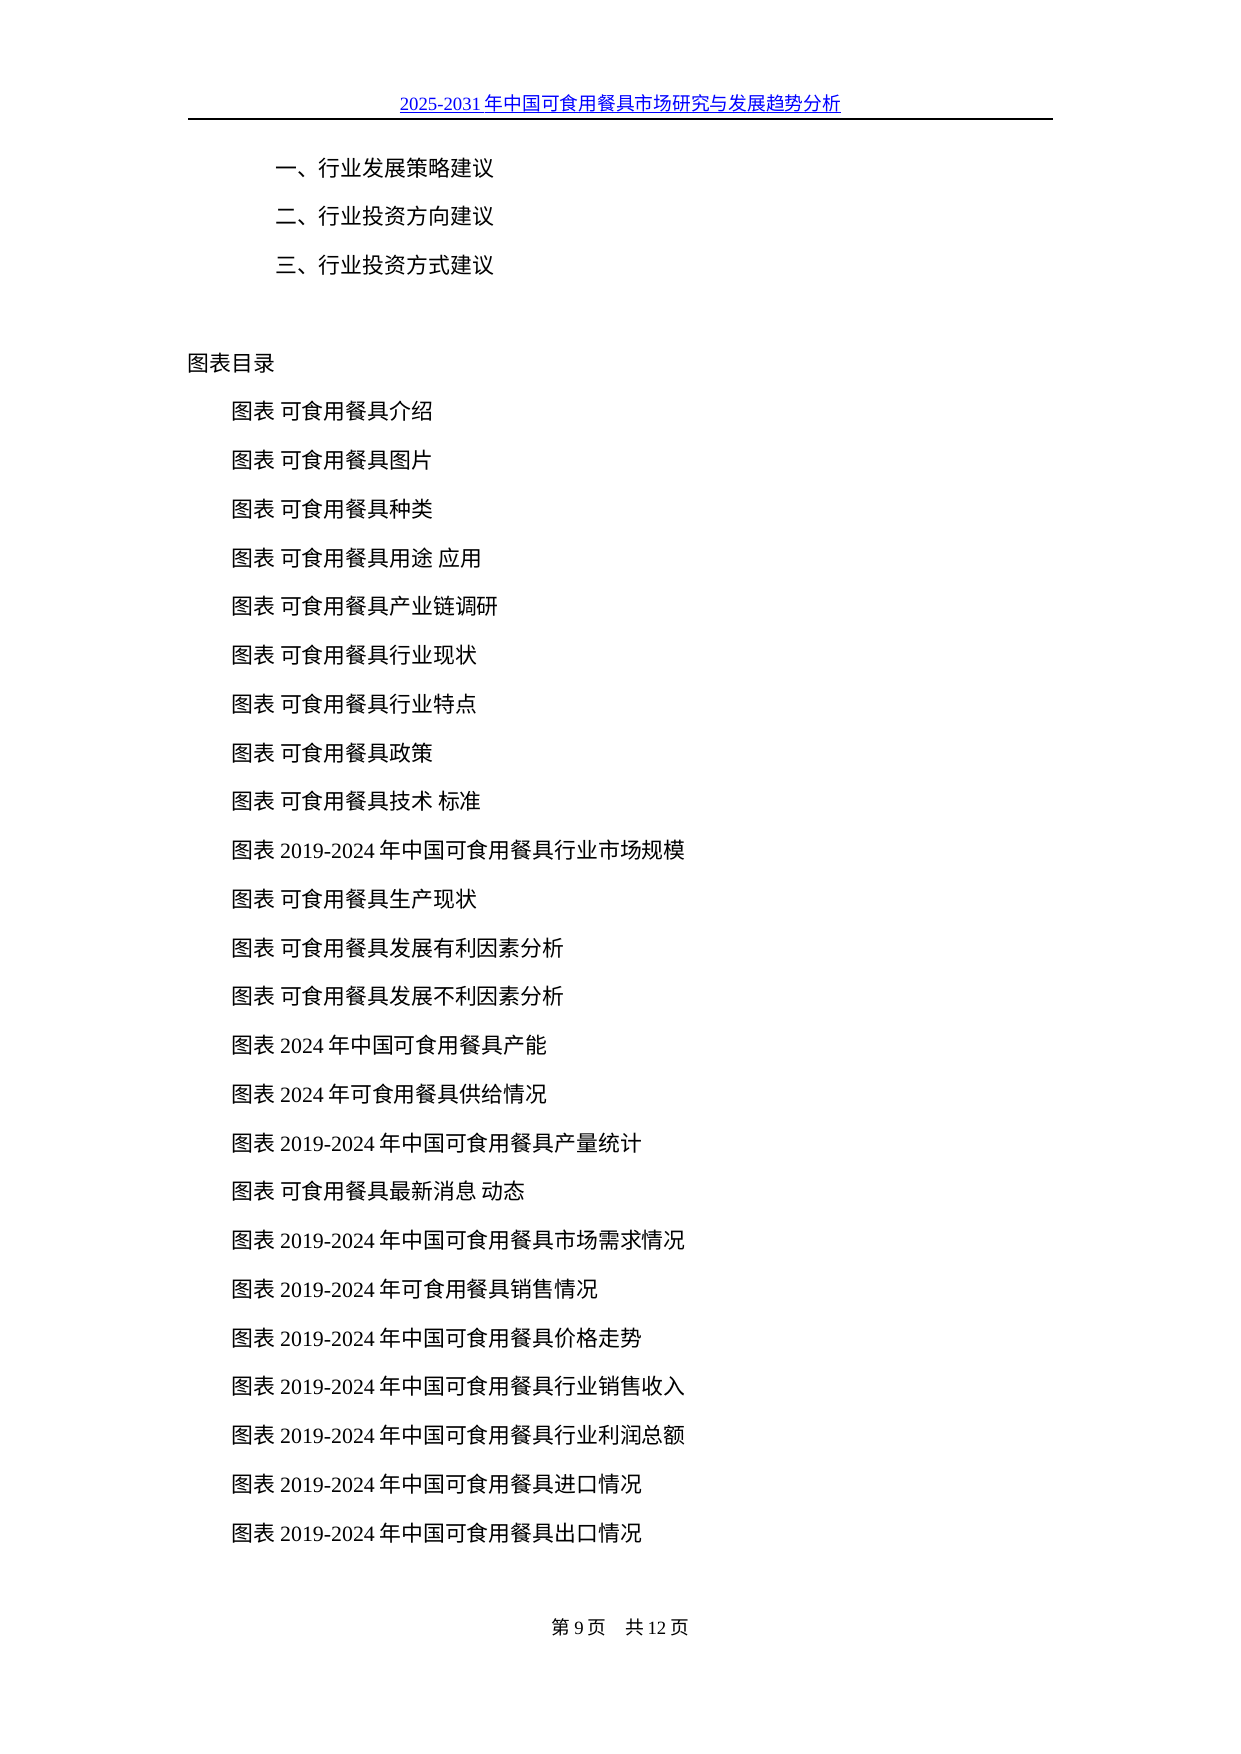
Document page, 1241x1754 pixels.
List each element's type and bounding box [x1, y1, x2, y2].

text [187, 150, 1053, 1548]
